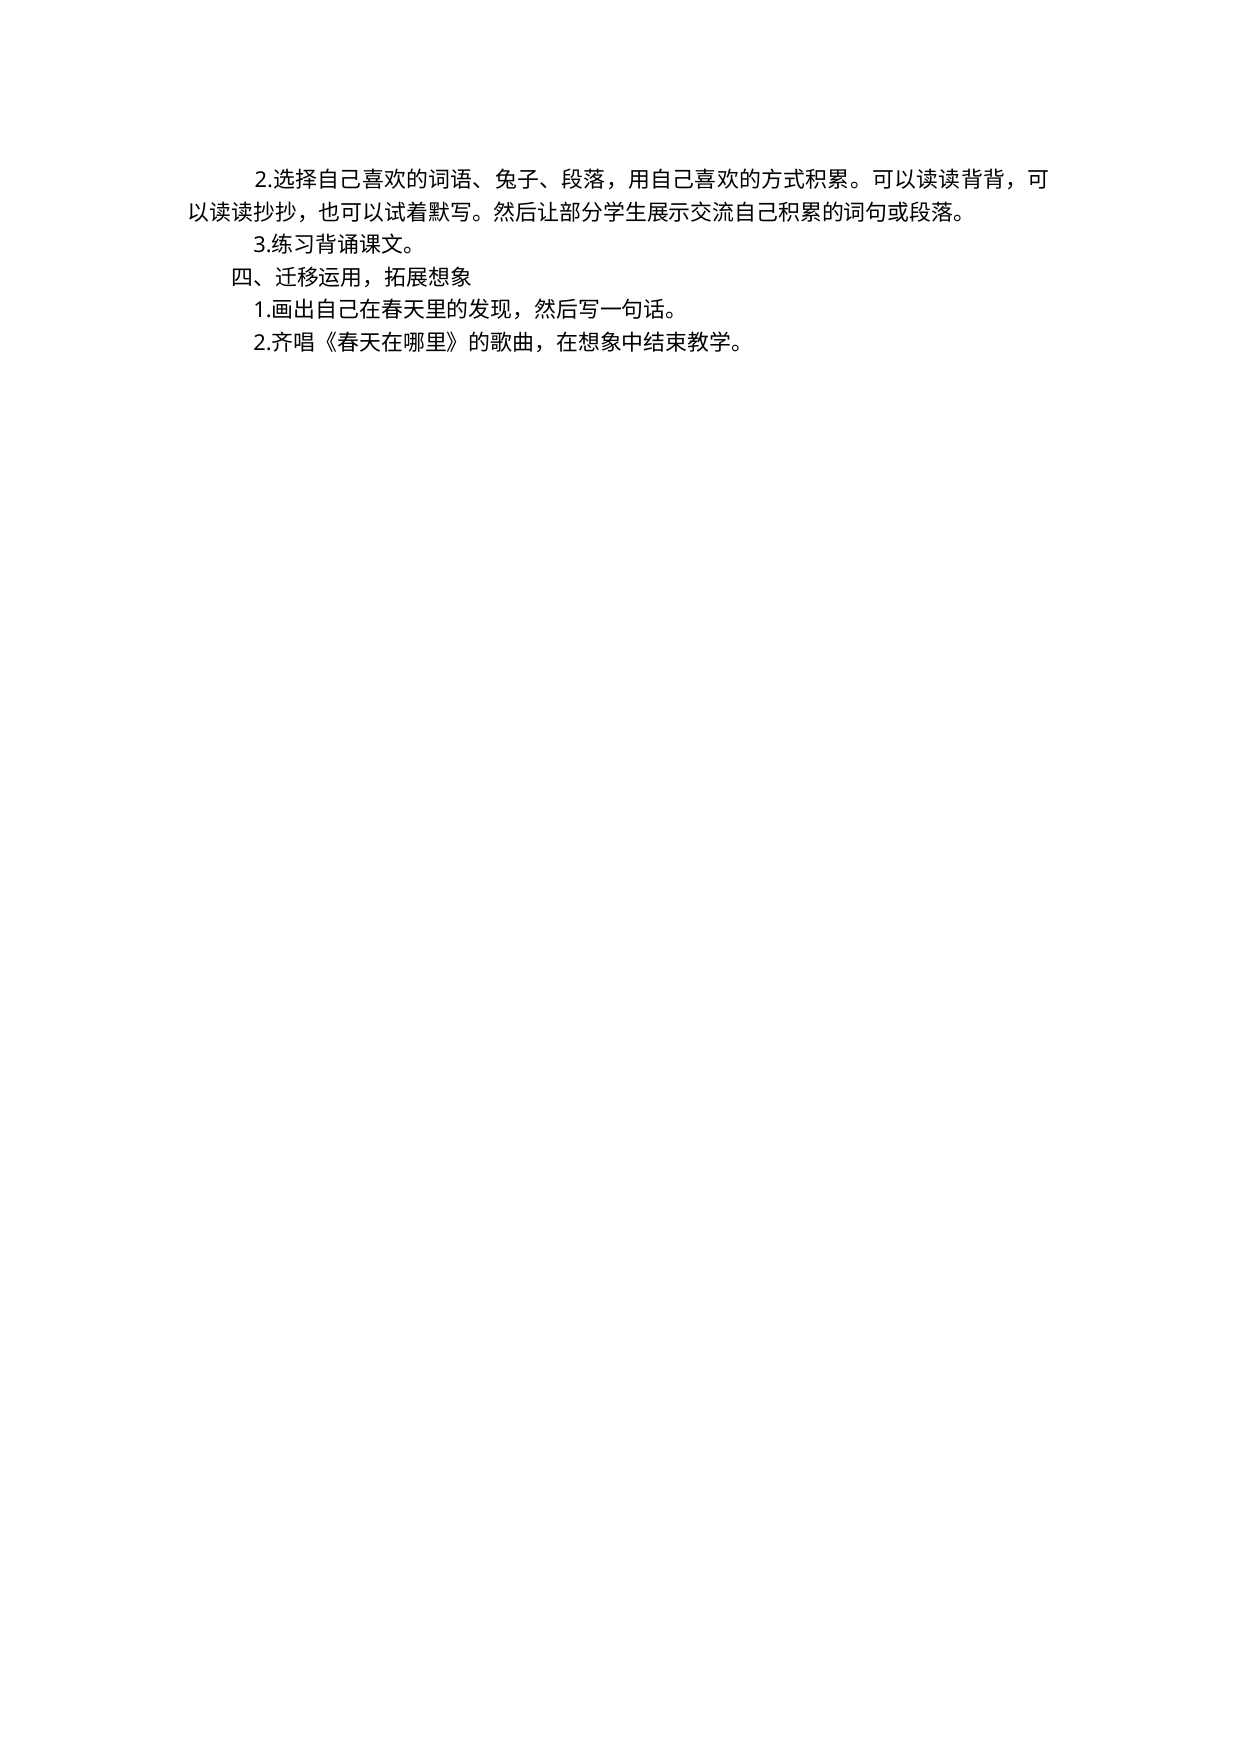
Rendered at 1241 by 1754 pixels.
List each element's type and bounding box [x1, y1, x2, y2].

text [187, 162, 1053, 357]
